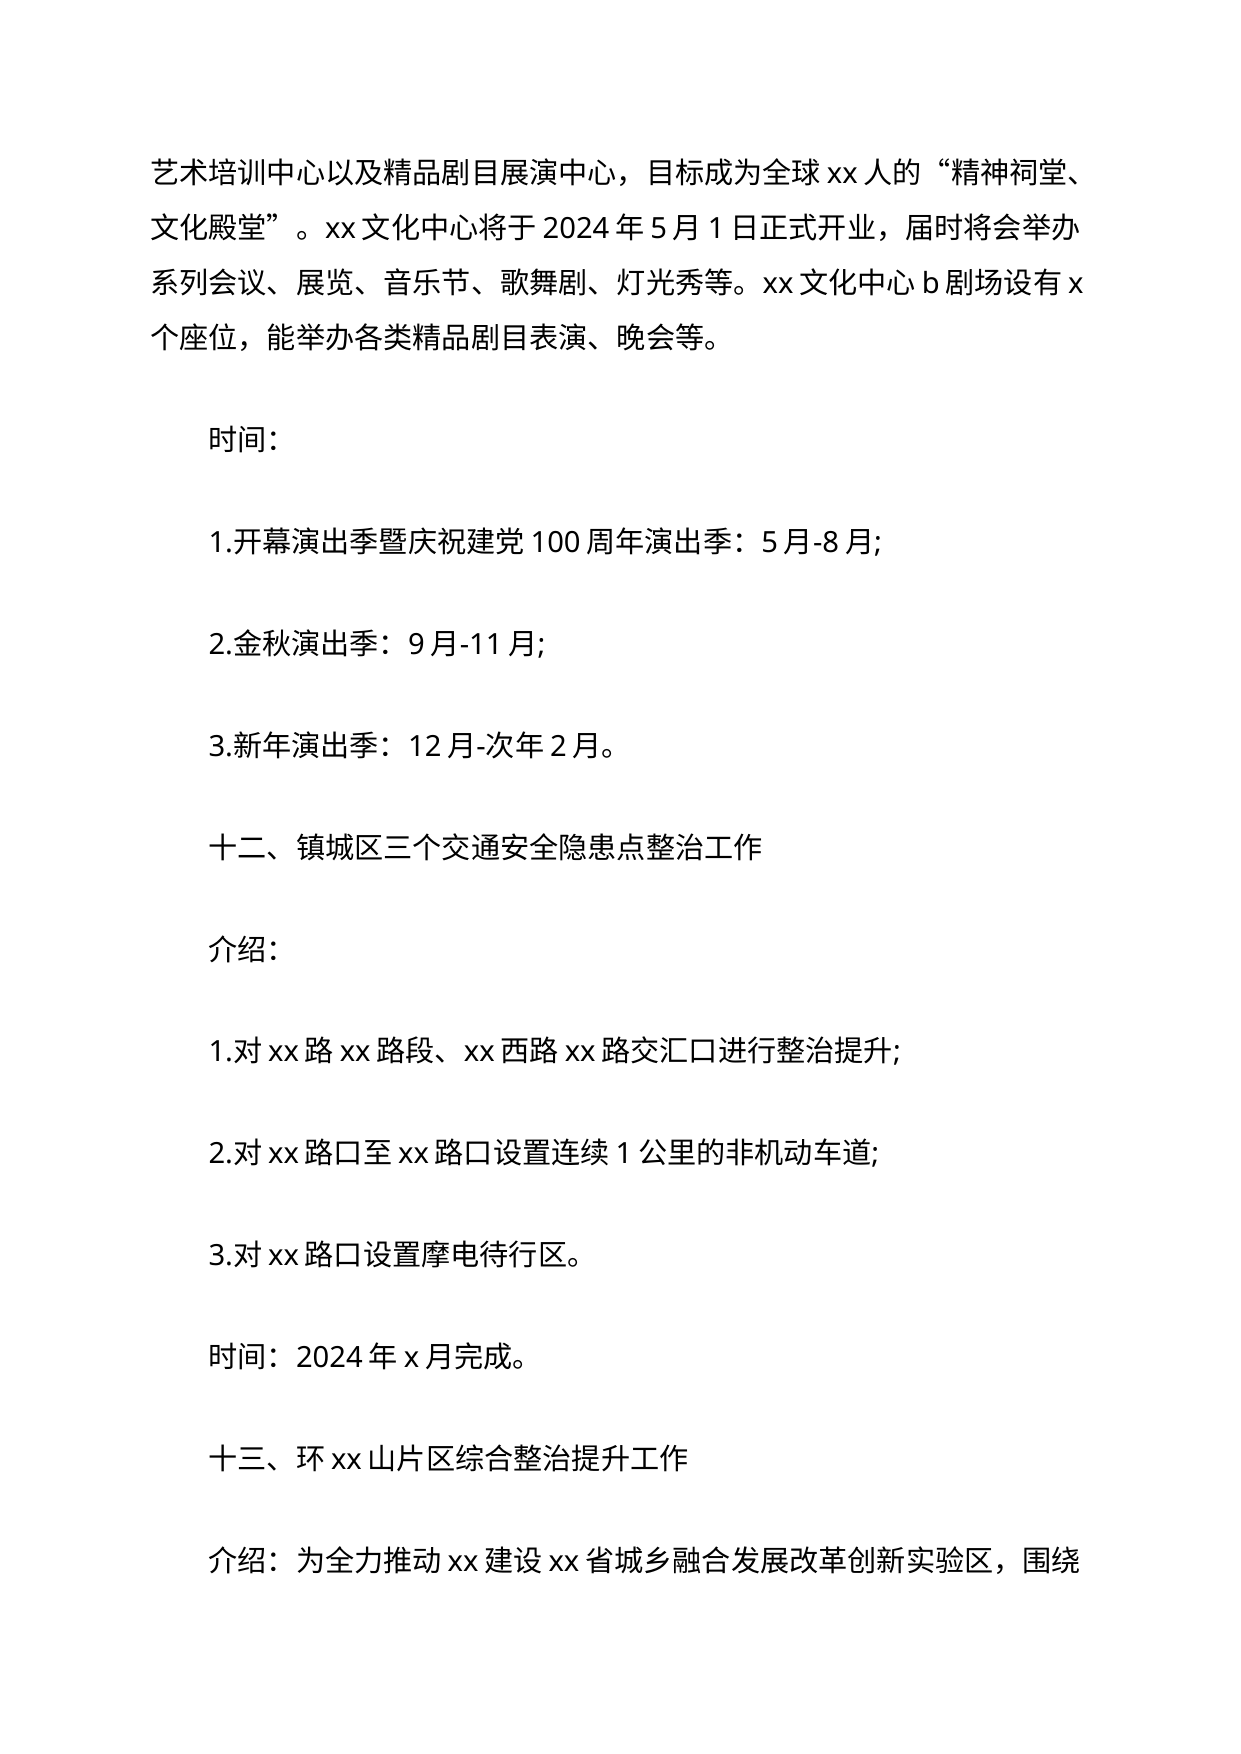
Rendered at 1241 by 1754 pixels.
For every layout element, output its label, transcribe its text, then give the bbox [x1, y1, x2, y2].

text 时间： [150, 417, 1090, 459]
text 3.对xx路口设置摩电待行区。 [150, 1232, 1090, 1274]
text 1.开幕演出季暨庆祝建党100周年演出季：5月-8月; [150, 518, 1090, 561]
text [150, 1538, 1090, 1580]
text 十三、环xx山片区综合整治提升工作 [150, 1436, 1090, 1478]
text 2.对xx路口至xx路口设置连续1公里的非机动车道; [150, 1130, 1090, 1172]
text 介绍： [150, 926, 1090, 968]
text 时间：2024年x月完成。 [150, 1334, 1090, 1376]
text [150, 150, 1090, 357]
text 2.金秋演出季：9月-11月; [150, 621, 1090, 663]
text 1.对xx路xx路段、xx西路xx路交汇口进行整治提升; [150, 1028, 1090, 1070]
text 3.新年演出季：12月-次年2月。 [150, 722, 1090, 765]
text 十二、镇城区三个交通安全隐患点整治工作 [150, 824, 1090, 867]
